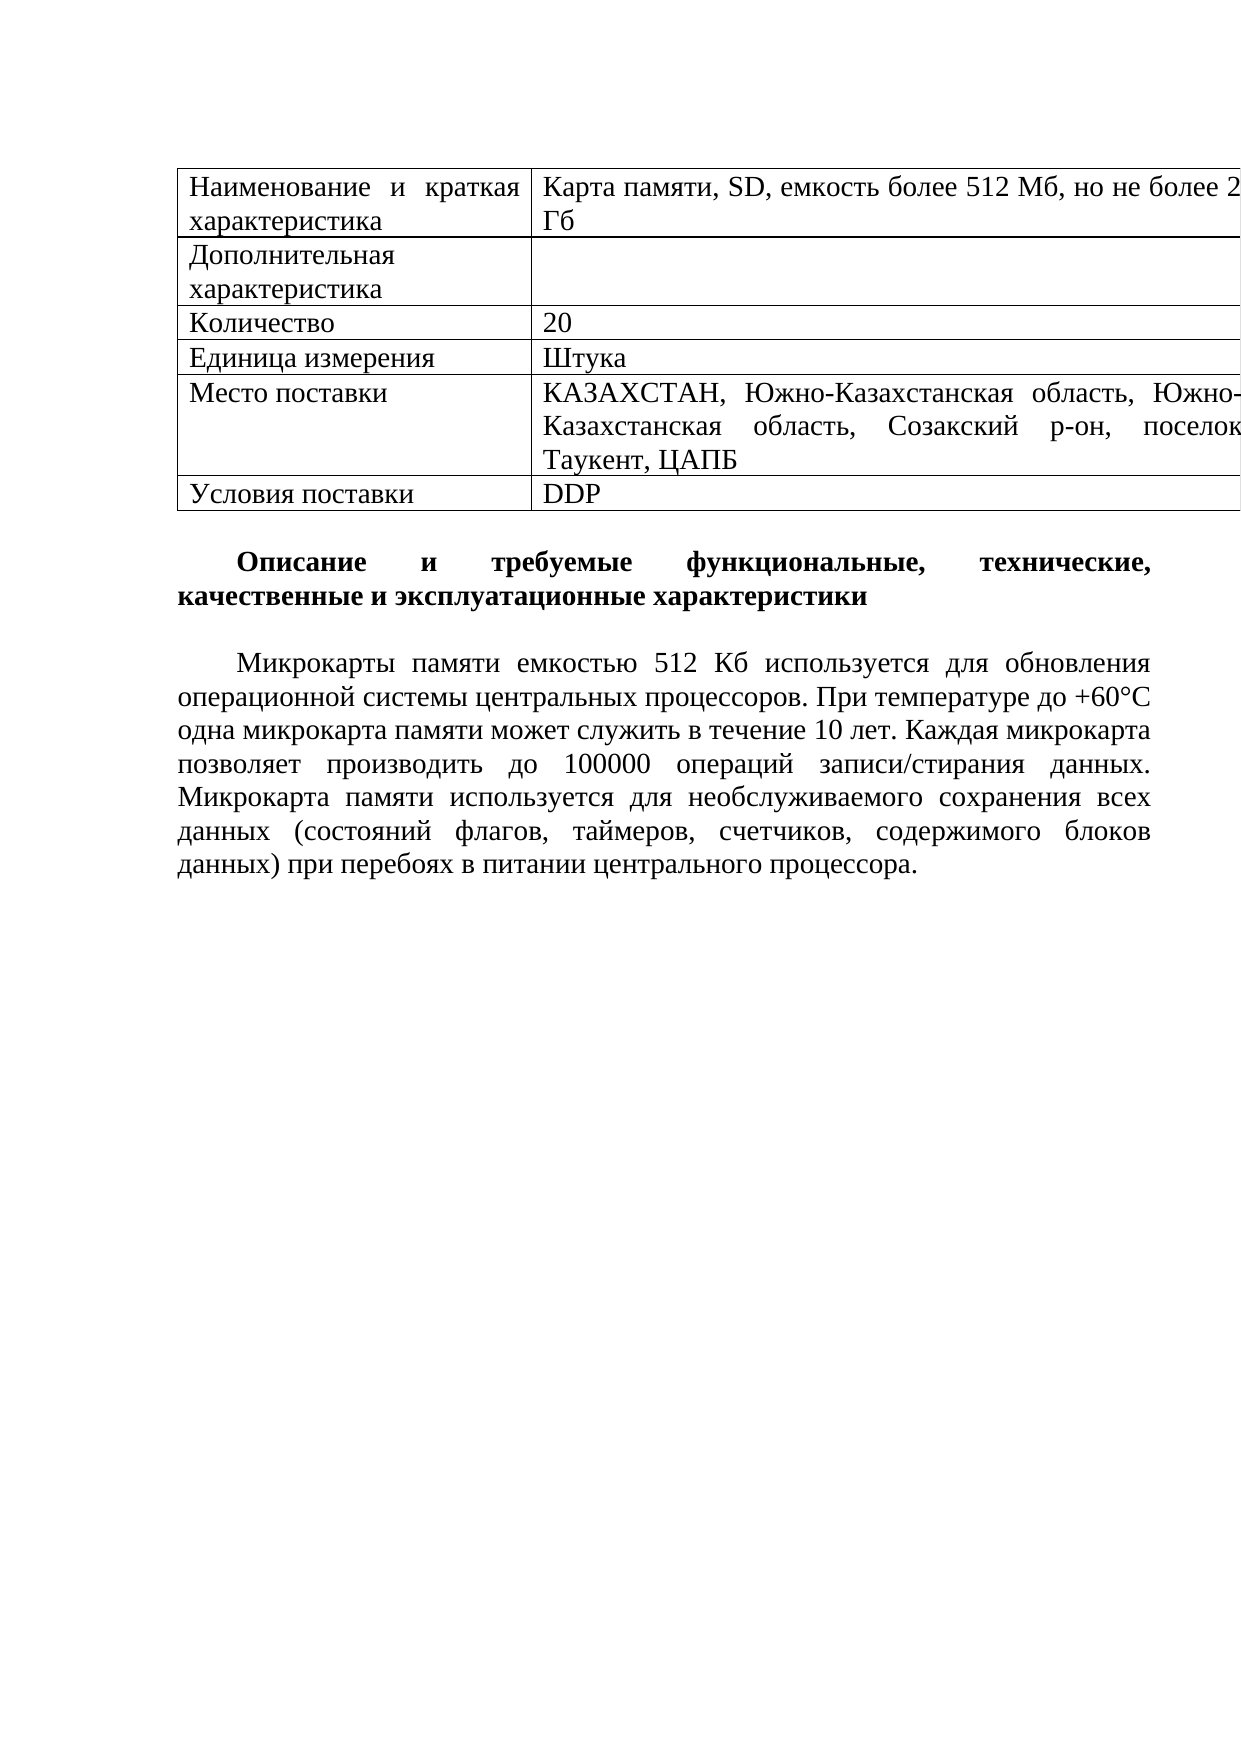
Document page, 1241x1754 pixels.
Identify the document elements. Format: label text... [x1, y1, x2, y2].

table_cell Дополнительная характеристика [178, 238, 531, 304]
table_cell КАЗАХСТАН, Южно-Казахстанская область, Южно-Казахстанская область, Созакский р-он, поселок Таукент, ЦАПБ [532, 375, 1240, 475]
table_cell 20 [532, 306, 1240, 339]
table_header Наименование и краткая характеристика [178, 169, 531, 236]
table_cell Место поставки [178, 375, 531, 475]
text Описание и требуемые функциональные, технические, качественные и эксплуатационные характеристики [177, 544, 1152, 612]
table_cell Единица измерения [178, 340, 531, 374]
table_cell [532, 238, 1240, 304]
text Микрокарты памяти емкостью 512 Кб используется для обновления операционной системы центральных процессоров. При температуре до +60°C одна микрокарта памяти может служить в течение 10 лет. Каждая микрокарта позволяет производить до 100000 операций записи/стирания данных. Микрокарта памяти используется для необслуживаемого сохранения всех данных (состояний флагов, таймеров, счетчиков, содержимого блоков данных) при перебоях в питании центрального процессора. [177, 645, 1152, 880]
table_header Карта памяти, SD, емкость более 512 Мб, но не более 2 Гб [532, 169, 1240, 236]
table_cell Условия поставки [178, 476, 531, 510]
table_cell Штука [532, 340, 1240, 374]
table_cell Количество [178, 306, 531, 339]
table_cell DDP [532, 476, 1240, 510]
